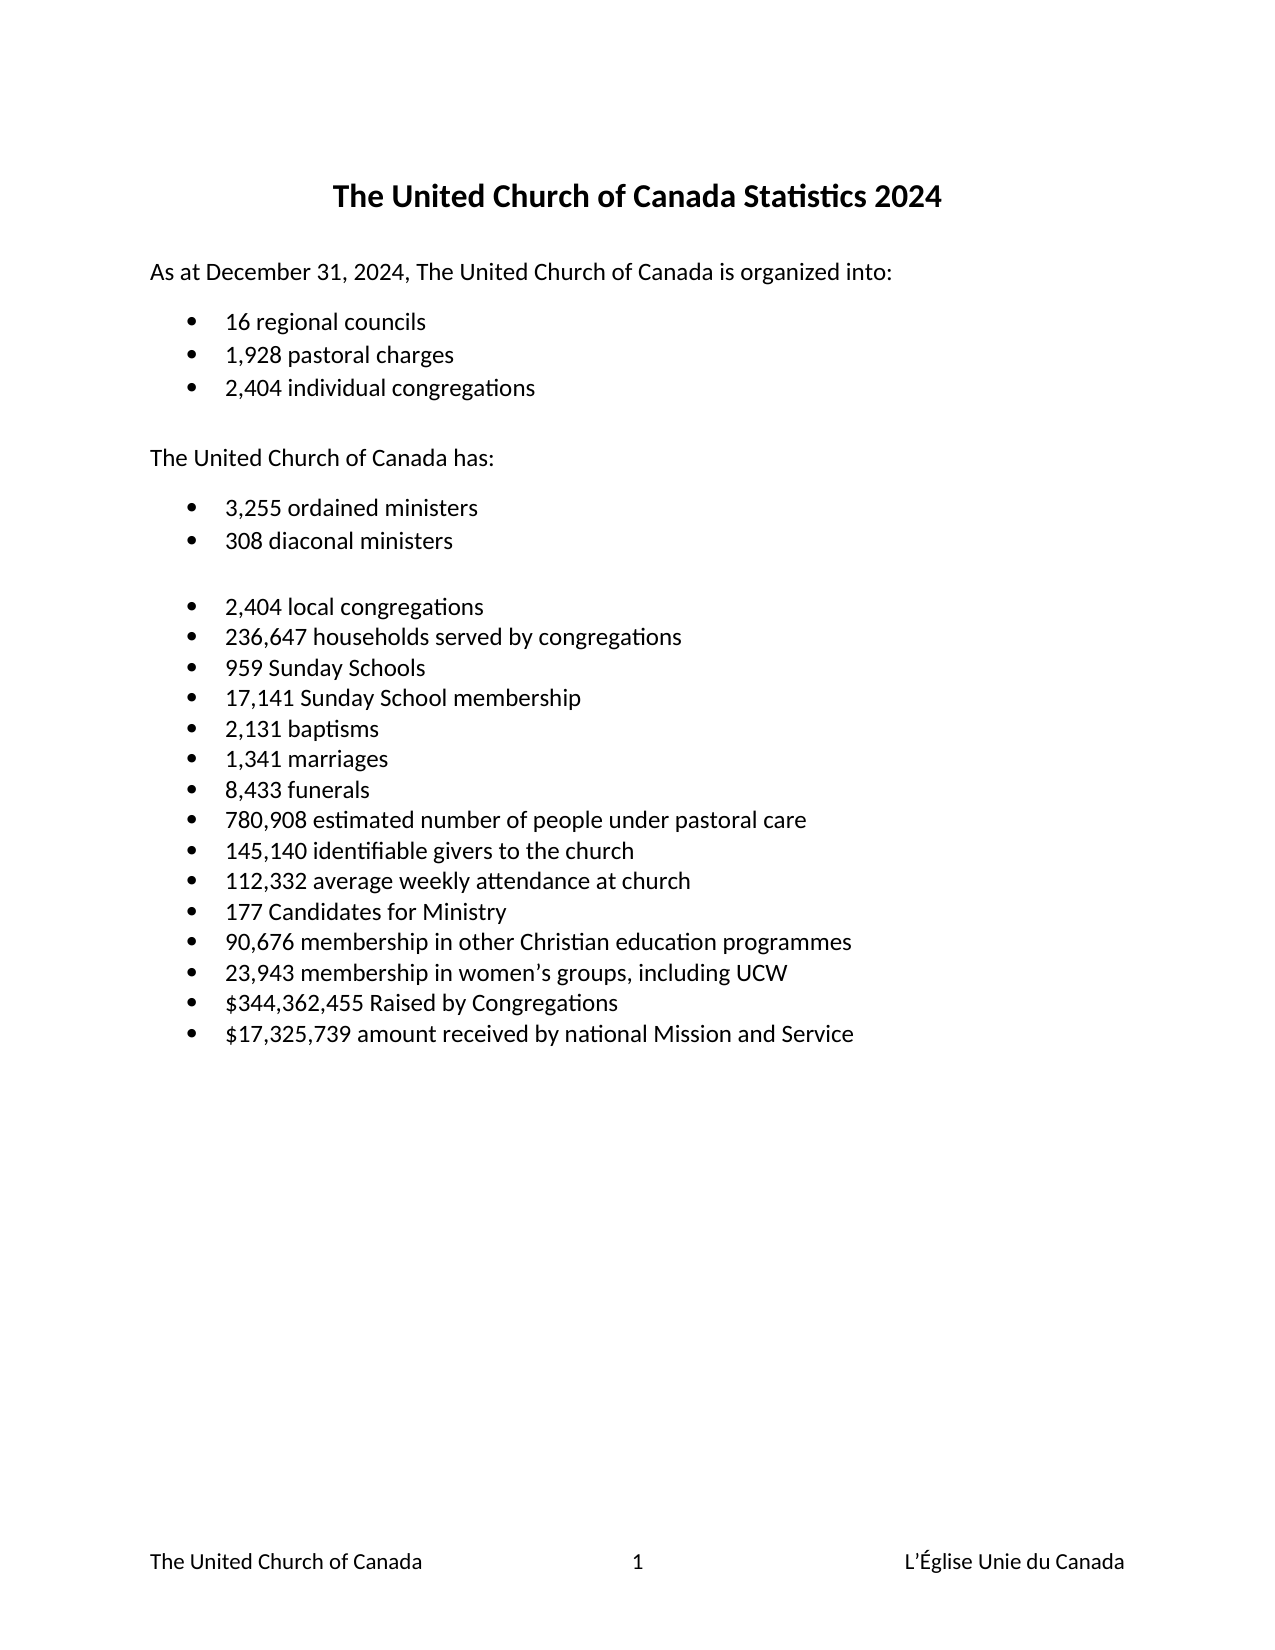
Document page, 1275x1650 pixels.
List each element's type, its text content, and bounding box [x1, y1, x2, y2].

list 90,676 membership in other Christian education programmes [187, 926, 1125, 957]
list $344,362,455 Raised by Congregations [187, 987, 1125, 1018]
list 1,341 marriages [187, 743, 1125, 774]
list 145,140 identifiable givers to the church [187, 835, 1125, 865]
list 2,404 individual congregations [187, 372, 1125, 402]
list 780,908 estimated number of people under pastoral care [187, 804, 1125, 835]
list 112,332 average weekly attendance at church [187, 865, 1125, 896]
list 177 Candidates for Ministry [187, 896, 1125, 926]
list $17,325,739 amount received by national Mission and Service [187, 1018, 1125, 1048]
list 959 Sunday Schools [187, 652, 1125, 682]
list 1,928 pastoral charges [187, 339, 1125, 369]
list 308 diaconal ministers [187, 525, 1125, 555]
text As at December 31, 2024, The United Church of Canada is organized into: [150, 256, 1125, 287]
text The United Church of Canada has: [150, 442, 1125, 473]
list 16 regional councils [187, 306, 1125, 337]
list 8,433 funerals [187, 774, 1125, 804]
list 2,131 baptisms [187, 713, 1125, 743]
list 17,141 Sunday School membership [187, 682, 1125, 713]
list 3,255 ordained ministers [187, 492, 1125, 522]
list 23,943 membership in women’s groups, including UCW [187, 957, 1125, 987]
list 2,404 local congregations [187, 591, 1125, 621]
subtitle The United Church of Canada Statistics 2024 [150, 175, 1125, 216]
list 236,647 households served by congregations [187, 621, 1125, 652]
